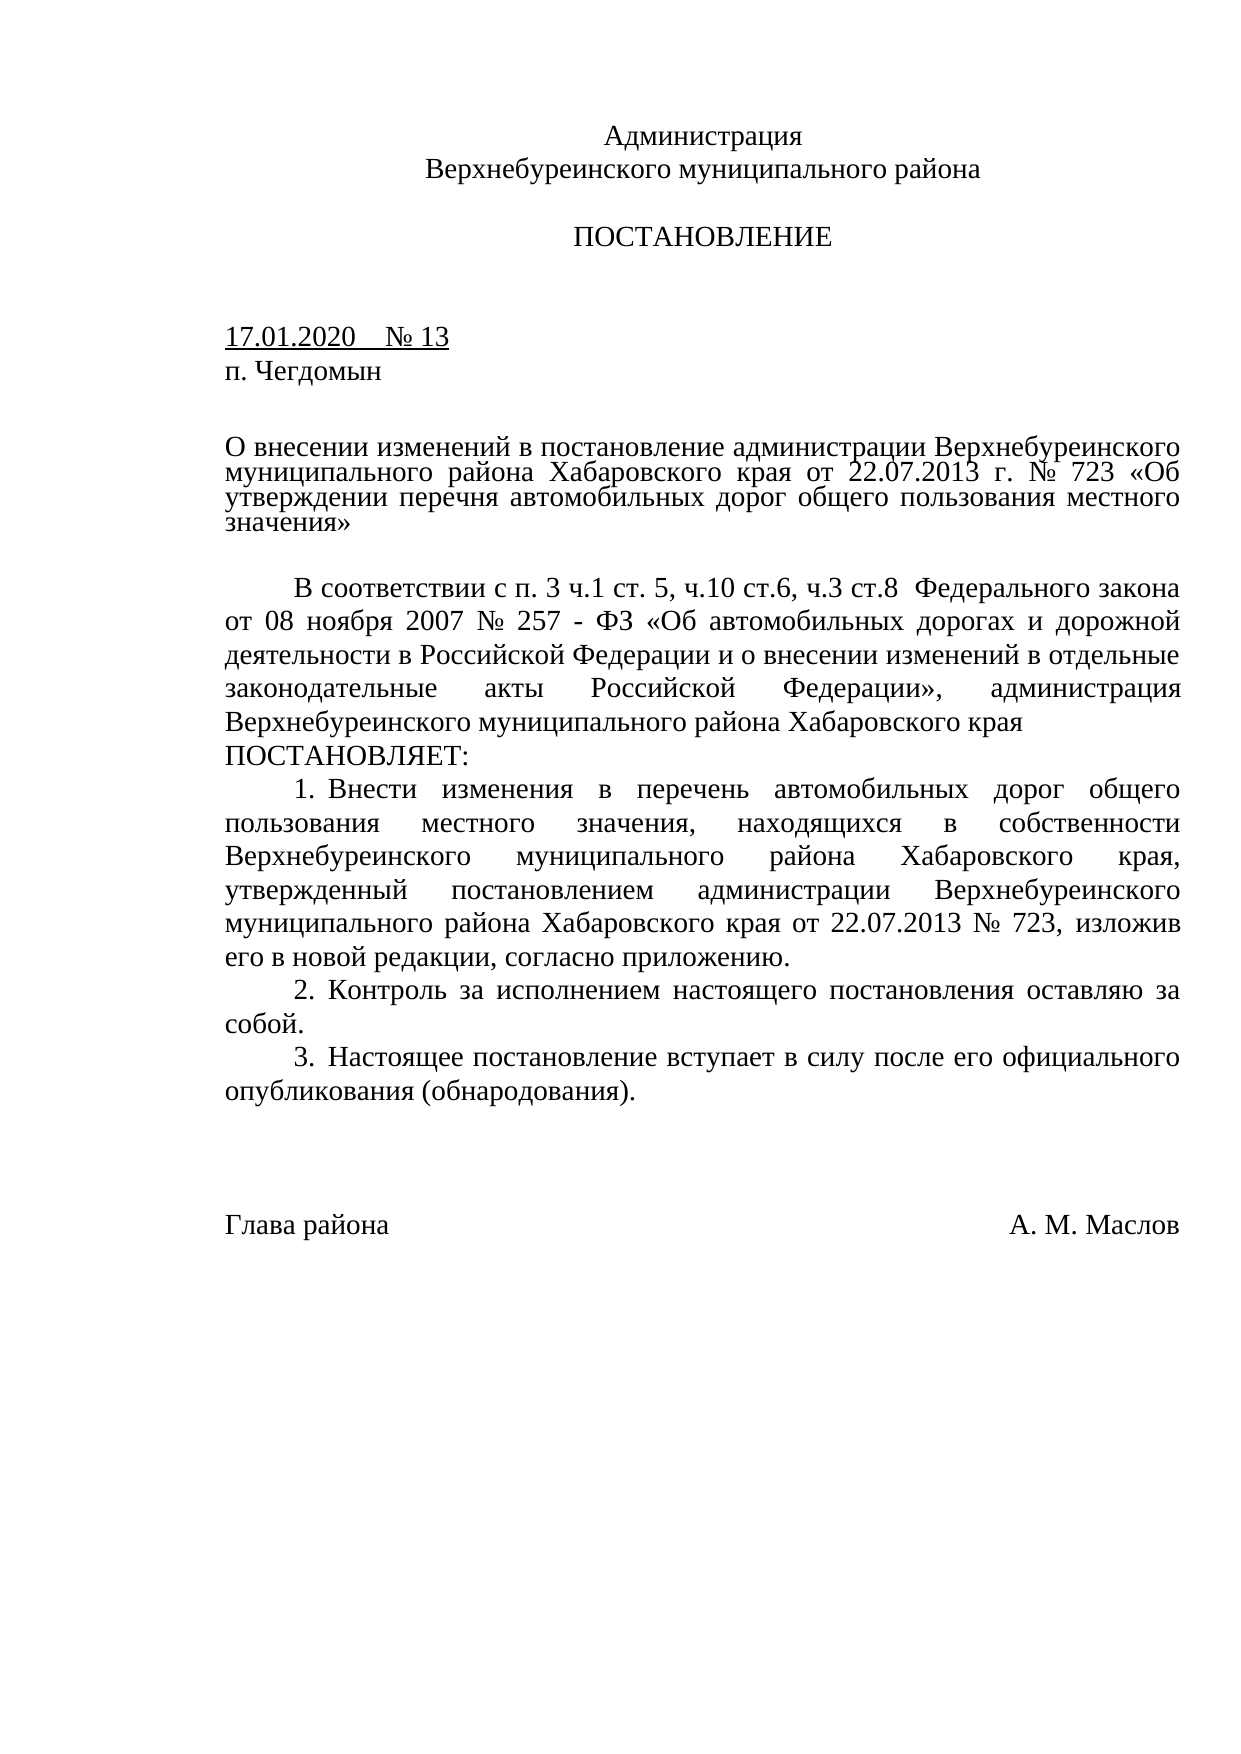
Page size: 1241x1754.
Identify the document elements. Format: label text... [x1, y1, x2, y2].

list Внести изменения в перечень автомобильных дорог общего пользования местного значения, находящихся в собственности Верхнебуреинского муниципального района Хабаровского края, утвержденный постановлением администрации Верхнебуреинского муниципального района Хабаровского края от 22.07.2013 № 723, изложив его в новой редакции, согласно приложению. [224, 771, 1181, 972]
text 17.01.2020 № 13 [224, 319, 1181, 353]
list Настоящее постановление вступает в силу после его официального опубликования (обнародования). [224, 1039, 1181, 1107]
text Верхнебуреинского муниципального района [224, 152, 1181, 185]
text В соответствии с п. 3 ч.1 ст. 5, ч.10 ст.6, ч.3 ст.8 Федерального закона от 08 ноября 2007 № 257 - ФЗ «Об автомобильных дорогах и дорожной деятельности в Российской Федерации и о внесении изменений в отдельные законодательные акты Российской Федерации», администрация Верхнебуреинского муниципального района Хабаровского края [224, 570, 1181, 738]
text ПОСТАНОВЛЯЕТ: [224, 738, 1181, 771]
list Контроль за исполнением настоящего постановления оставляю за собой. [224, 972, 1181, 1039]
text О внесении изменений в постановление администрации Верхнебуреинского муниципального района Хабаровского края от 22.07.2013 г. № 723 «Об утверждении перечня автомобильных дорог общего пользования местного значения» [224, 436, 1181, 536]
text Глава района А. М. Маслов [224, 1207, 1181, 1241]
text Администрация [224, 118, 1181, 152]
text п. Чегдомын [224, 353, 1181, 386]
text ПОСТАНОВЛЕНИЕ [224, 219, 1181, 252]
